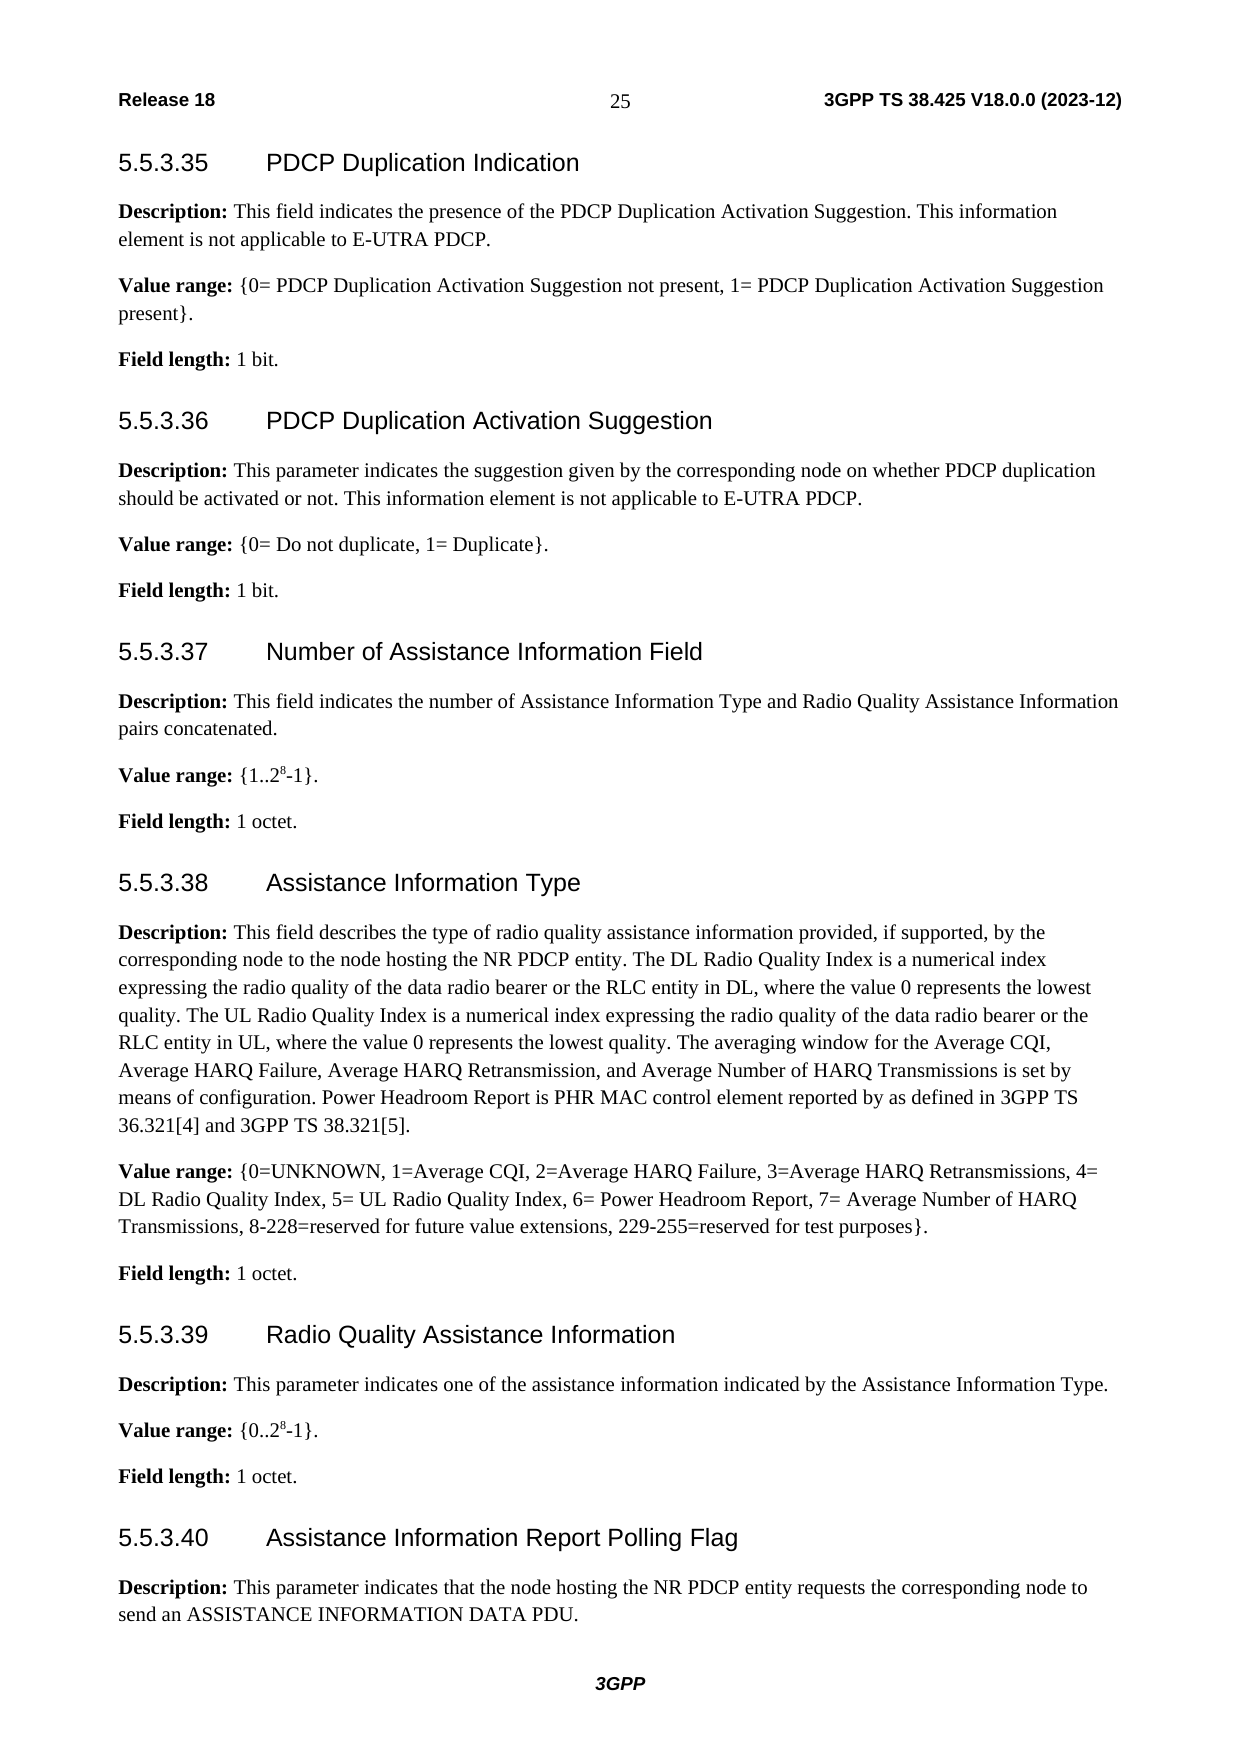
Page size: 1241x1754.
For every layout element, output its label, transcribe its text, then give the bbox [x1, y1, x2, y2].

text Description: This field describes the type of radio quality assistance information provided, if supported, by the corresponding node to the node hosting the NR PDCP entity. The DL Radio Quality Index is a numerical index expressing the radio quality of the data radio bearer or the RLC entity in DL, where the value 0 represents the lowest quality. The UL Radio Quality Index is a numerical index expressing the radio quality of the data radio bearer or the RLC entity in UL, where the value 0 represents the lowest quality. The averaging window for the Average CQI, Average HARQ Failure, Average HARQ Retransmission, and Average Number of HARQ Transmissions is set by means of configuration. Power Headroom Report is PHR MAC control element reported by as defined in 3GPP TS 36.321[4] and 3GPP TS 38.321[5]. [118, 920, 1122, 1137]
text Field length: 1 octet. [118, 809, 1122, 833]
subtitle 5.5.3.38 Assistance Information Type [118, 868, 1122, 897]
text Description: This parameter indicates the suggestion given by the corresponding node on whether PDCP duplication should be activated or not. This information element is not applicable to E-UTRA PDCP. [118, 458, 1122, 509]
text Value range: {0=UNKNOWN, 1=Average CQI, 2=Average HARQ Failure, 3=Average HARQ Retransmissions, 4= DL Radio Quality Index, 5= UL Radio Quality Index, 6= Power Headroom Report, 7= Average Number of HARQ Transmissions, 8-228=reserved for future value extensions, 229-255=reserved for test purposes}. [118, 1159, 1122, 1238]
subtitle 5.5.3.35 PDCP Duplication Indication [118, 147, 1122, 176]
text Value range: {1..28-1}. [118, 763, 1122, 787]
subtitle 5.5.3.40 Assistance Information Report Polling Flag [118, 1523, 1122, 1552]
subtitle 5.5.3.37 Number of Assistance Information Field [118, 637, 1122, 666]
text Value range: {0= Do not duplicate, 1= Duplicate}. [118, 532, 1122, 556]
text Description: This field indicates the presence of the PDCP Duplication Activation Suggestion. This information element is not applicable to E-UTRA PDCP. [118, 199, 1122, 251]
text Description: This field indicates the number of Assistance Information Type and Radio Quality Assistance Information pairs concatenated. [118, 689, 1122, 740]
text Field length: 1 bit. [118, 347, 1122, 371]
text Description: This parameter indicates that the node hosting the NR PDCP entity requests the corresponding node to send an ASSISTANCE INFORMATION DATA PDU. [118, 1575, 1122, 1626]
subtitle 5.5.3.39 Radio Quality Assistance Information [118, 1320, 1122, 1348]
text Field length: 1 bit. [118, 578, 1122, 602]
text Value range: {0= PDCP Duplication Activation Suggestion not present, 1= PDCP Duplication Activation Suggestion present}. [118, 273, 1122, 325]
text Description: This parameter indicates one of the assistance information indicated by the Assistance Information Type. [118, 1371, 1122, 1396]
text Field length: 1 octet. [118, 1464, 1122, 1488]
text Value range: {0..28-1}. [118, 1418, 1122, 1442]
subtitle 5.5.3.36 PDCP Duplication Activation Suggestion [118, 406, 1122, 435]
text Field length: 1 octet. [118, 1261, 1122, 1285]
